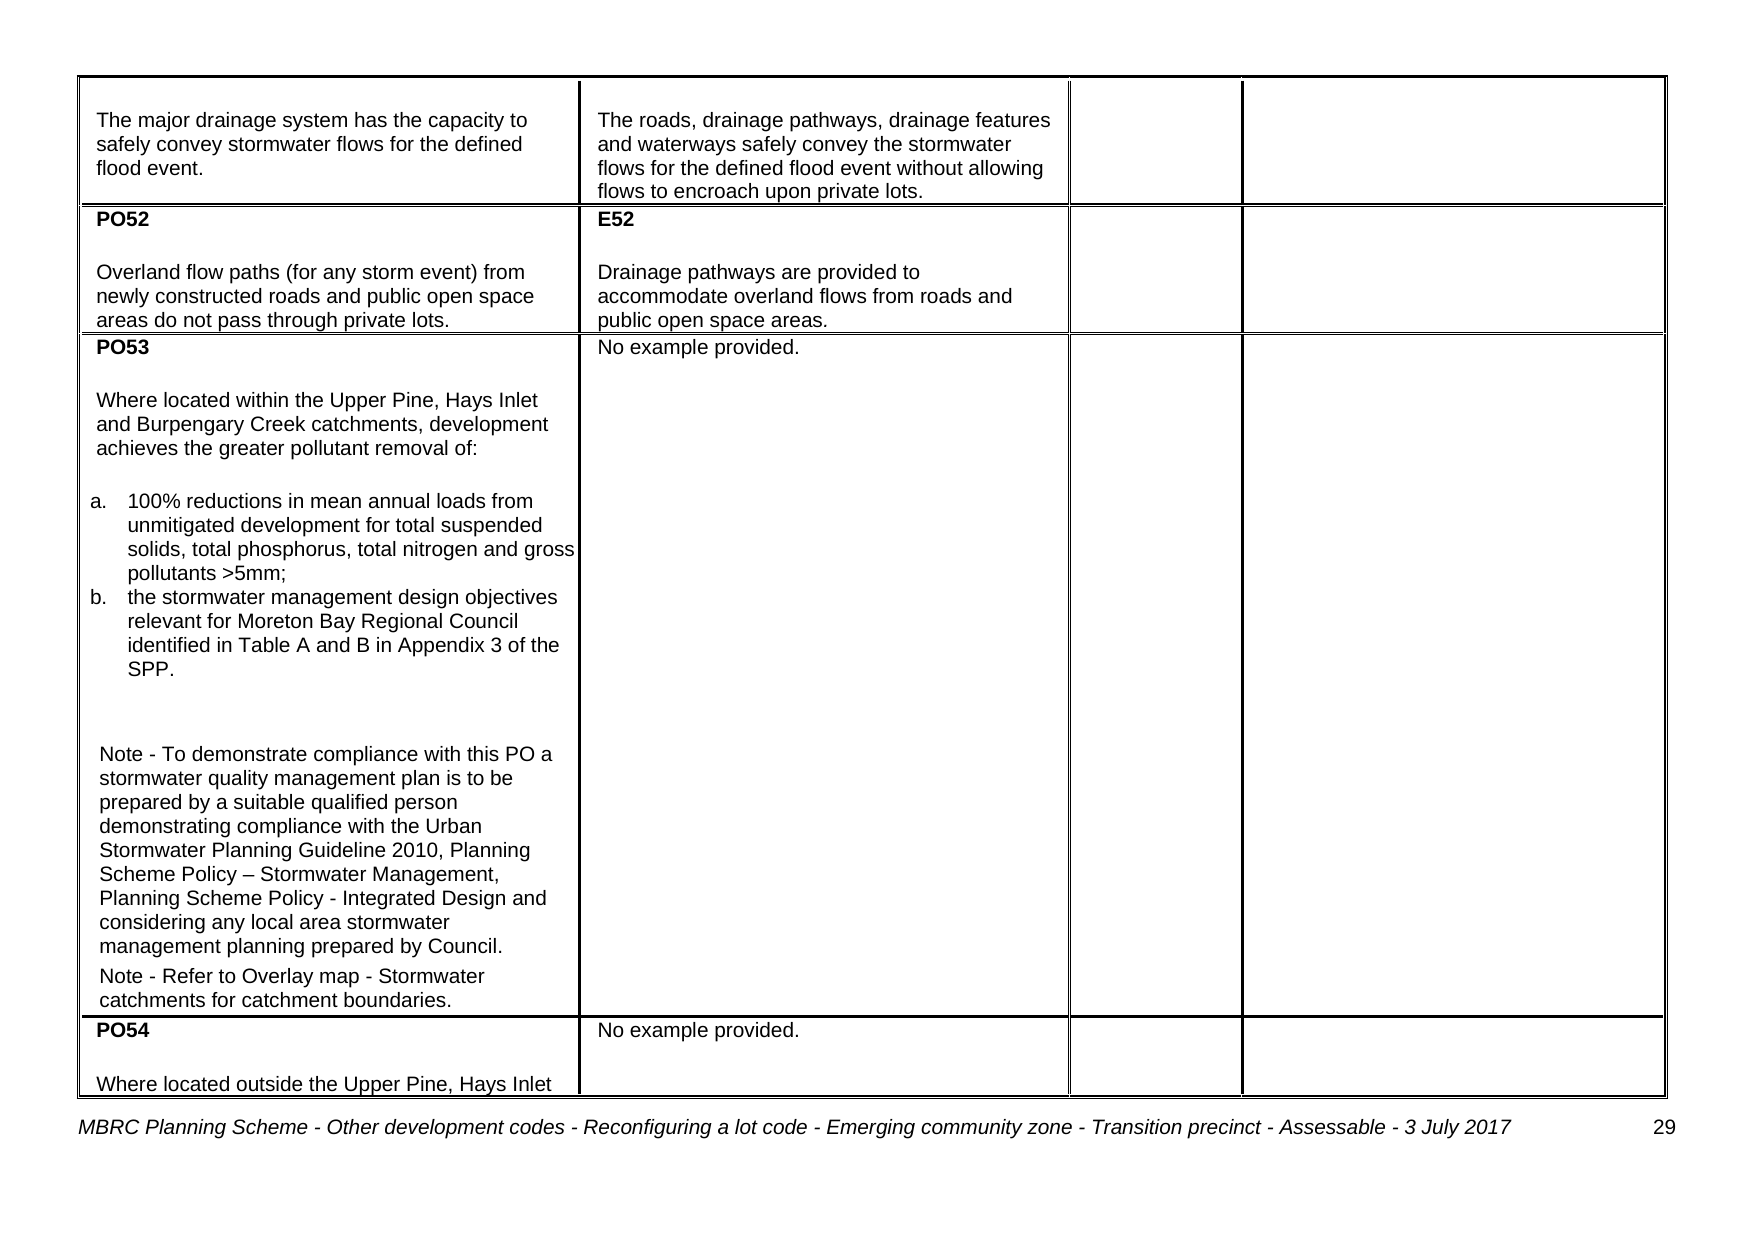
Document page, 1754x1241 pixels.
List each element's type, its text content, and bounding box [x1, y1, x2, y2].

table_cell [80, 78, 579, 203]
table_cell [1244, 203, 1665, 331]
table_cell PO52 Overland flow paths (for any storm event) from newly constructed roads and public open space areas do not pass through private lots. [80, 203, 578, 331]
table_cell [579, 78, 1070, 203]
table_cell [1242, 78, 1664, 203]
table_cell [1071, 207, 1241, 331]
table_cell [1070, 77, 1242, 203]
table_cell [80, 1015, 579, 1095]
table_cell E52 Drainage pathways are provided to accommodate overland flows from roads and public open space areas. [581, 207, 1068, 331]
table_cell [1071, 335, 1241, 1015]
table_cell [1242, 1015, 1664, 1095]
table_cell No example provided. [581, 335, 1068, 1015]
table_cell PO53 Where located within the Upper Pine, Hays Inlet and Burpengary Creek catchments, development achieves the greater pollutant removal of: 100% reductions in mean annual loads from unmitigated development for total suspended solids, total phosphorus, total nitrogen and gross pollutants >5mm; the stormwater management design objectives relevant for Moreton Bay Regional Council identified in Table A and B in Appendix 3 of the SPP. [80, 331, 578, 1015]
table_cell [579, 1018, 1070, 1095]
table_cell [1070, 1018, 1242, 1095]
table_cell [1244, 331, 1665, 1015]
